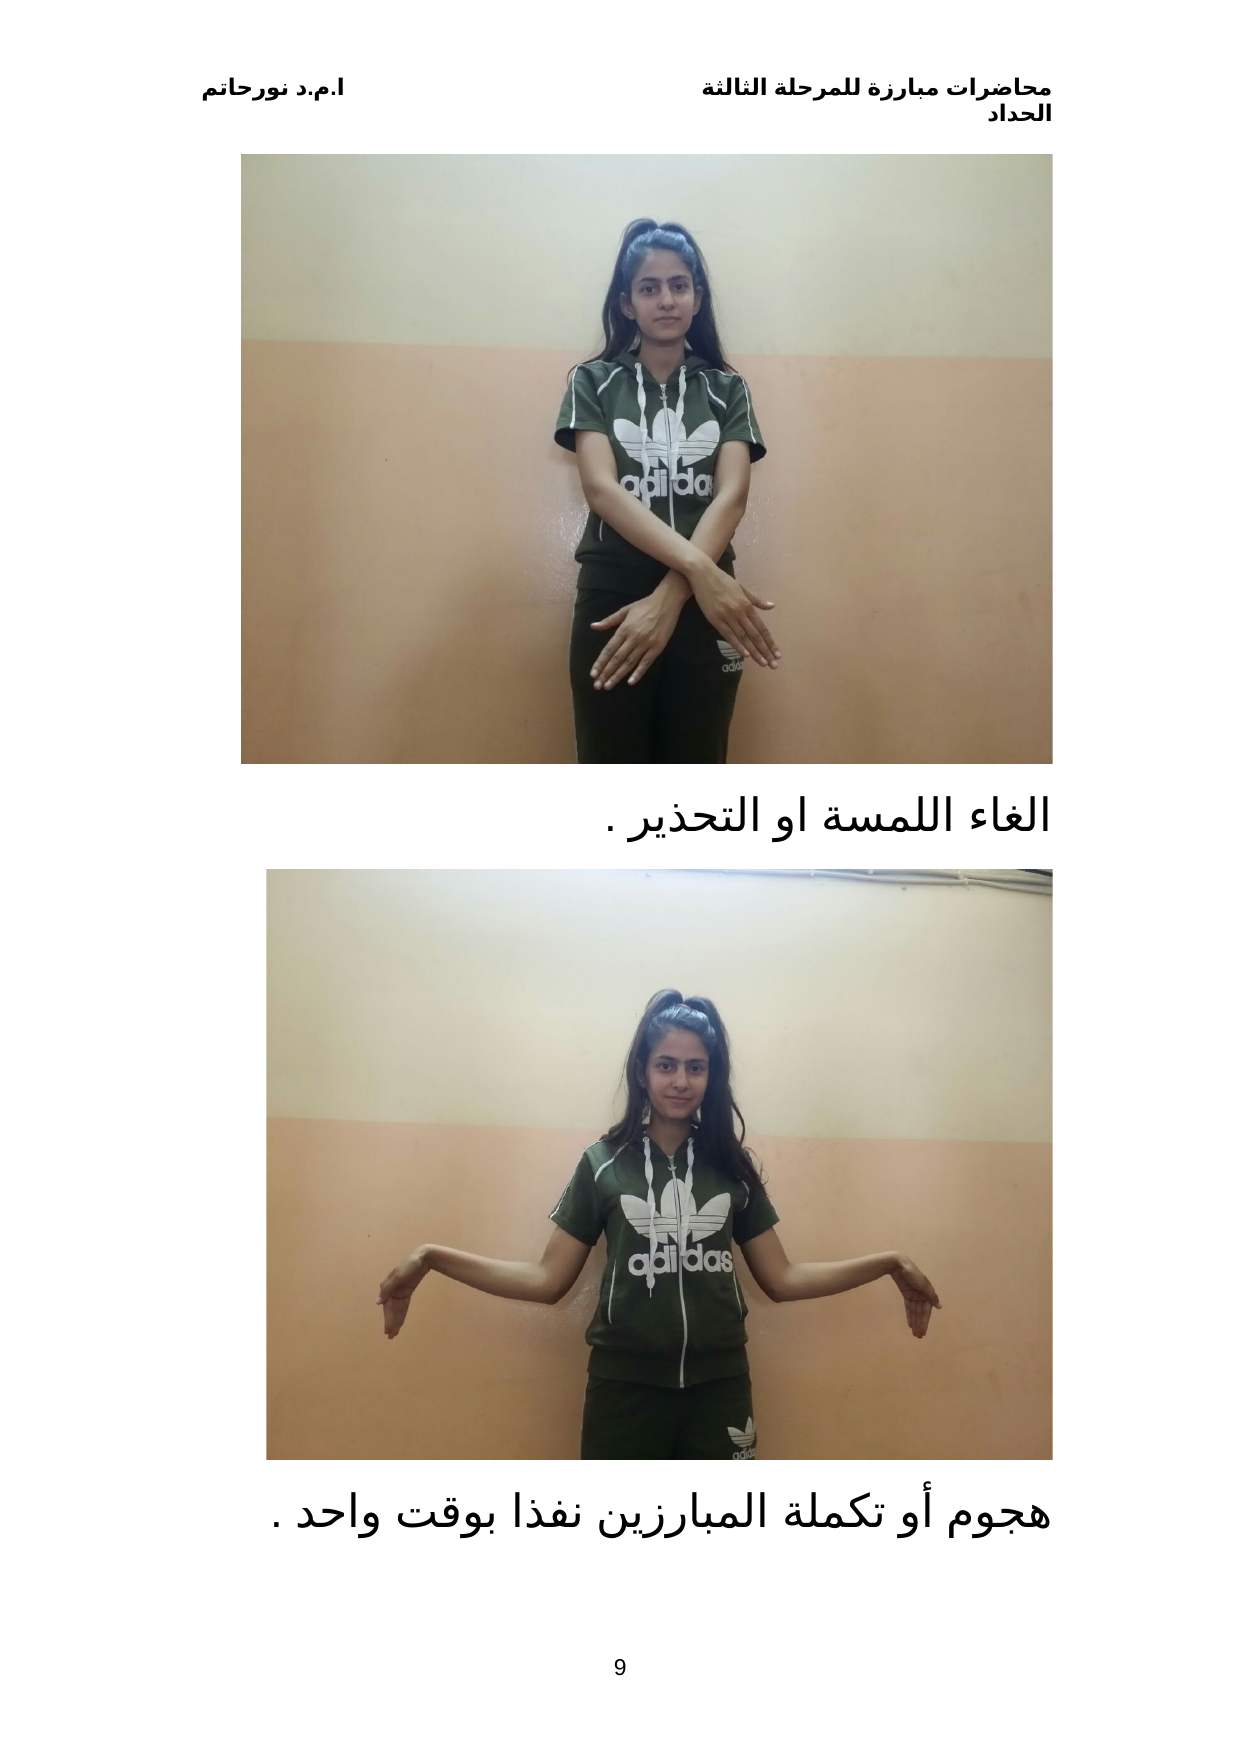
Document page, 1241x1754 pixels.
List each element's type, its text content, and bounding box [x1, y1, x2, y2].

picture [266, 869, 1053, 1460]
text هجوم أو تكملة المبارزين نفذا بوقت واحد . [187, 1484, 1053, 1537]
text الغاء اللمسة او التحذير . [187, 788, 1053, 841]
picture [241, 154, 1053, 764]
